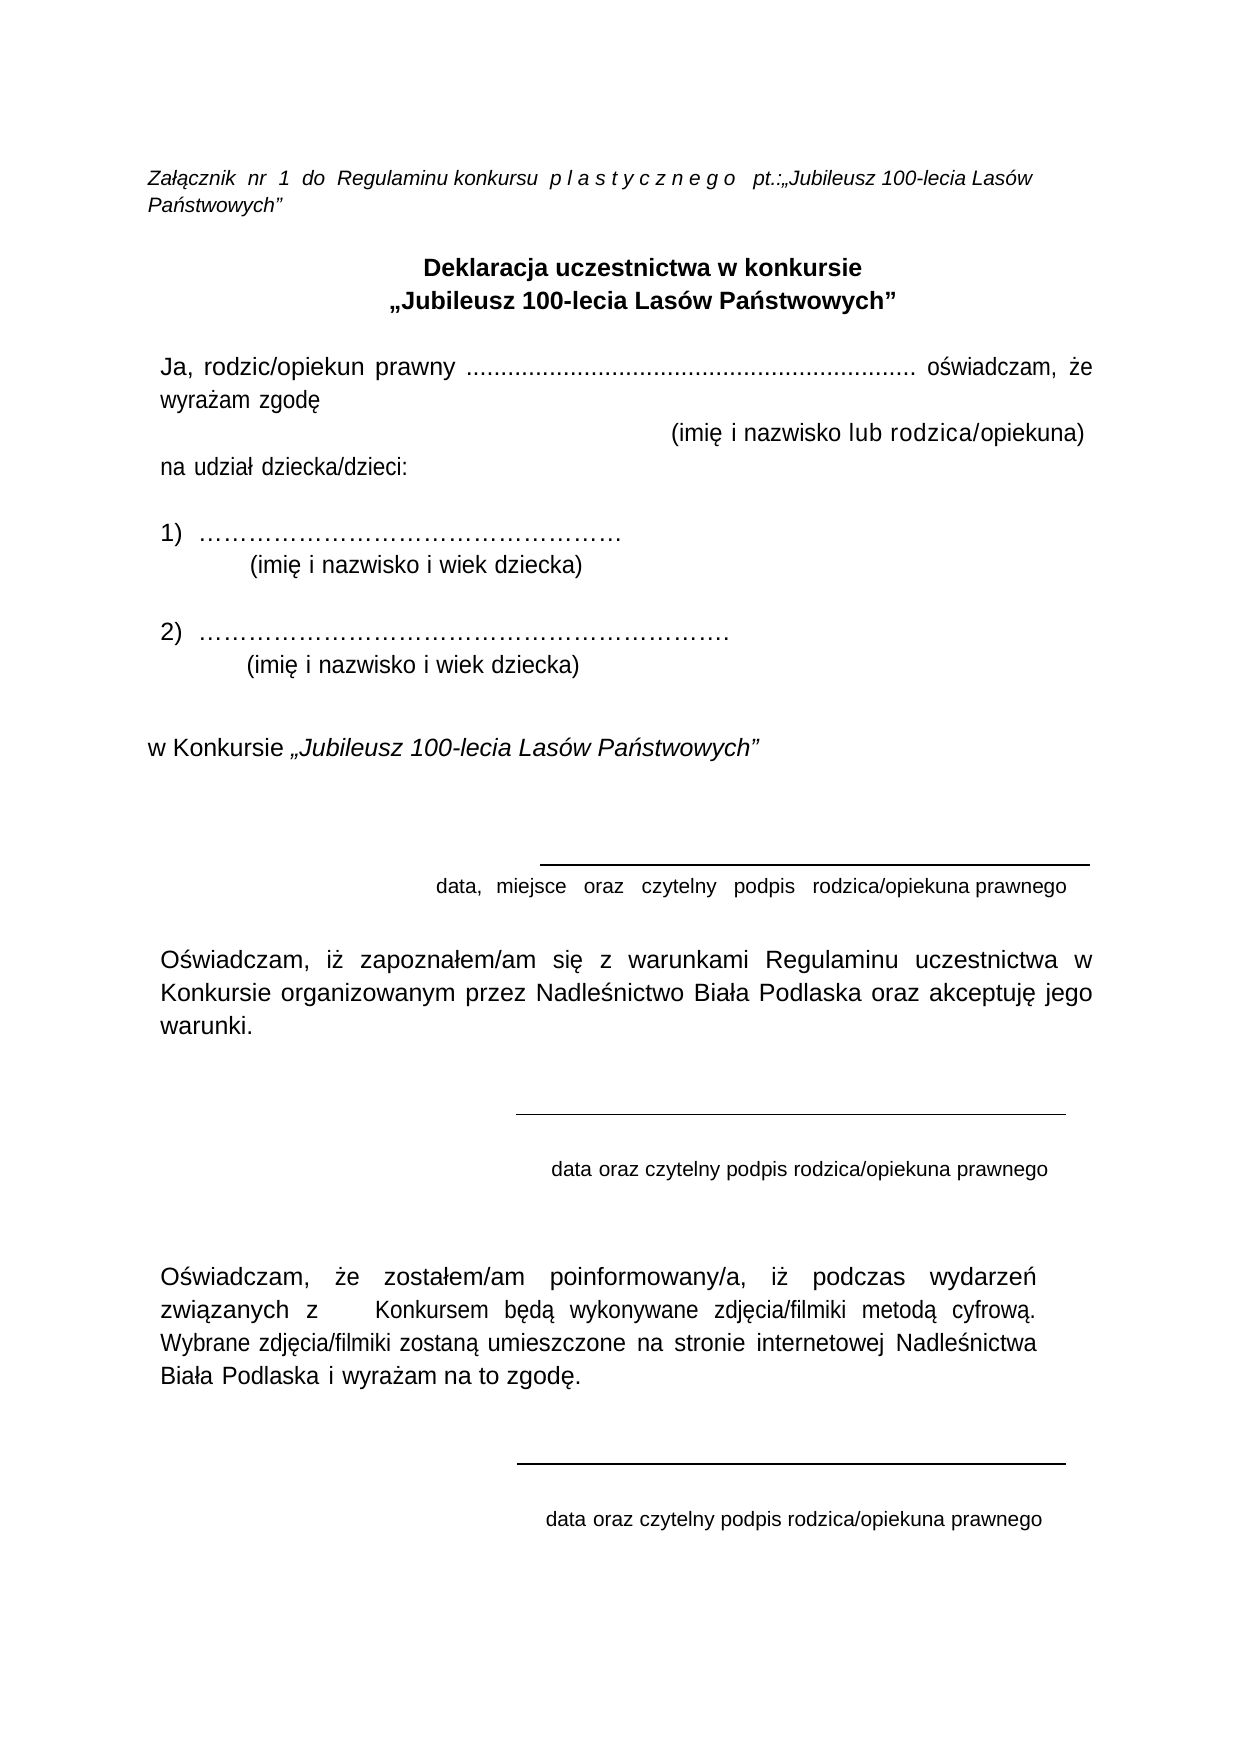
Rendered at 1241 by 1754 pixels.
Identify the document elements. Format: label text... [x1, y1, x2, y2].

text data, miejsce oraz czytelny podpis rodzica/opiekuna prawnego [148, 866, 1093, 898]
text (imię i nazwisko i wiek dziecka) [148, 649, 1093, 678]
text (imię i nazwisko lub rodzica/opiekuna) [243, 418, 1093, 447]
text Oświadczam, iż zapoznałem/am się z warunkami Regulaminu uczestnictwa w Konkursie organizowanym przez Nadleśnictwo Biała Podlaska oraz akceptuję jego warunki. [160, 945, 1093, 1040]
text data oraz czytelny podpis rodzica/opiekuna prawnego [148, 1157, 1093, 1181]
subtitle Deklaracja uczestnictwa w konkursie [357, 253, 929, 282]
text Oświadczam, że zostałem/am poinformowany/a, iż podczas wydarzeń związanych z Konkursem będą wykonywane zdjęcia/filmiki metodą cyfrową. Wybrane zdjęcia/filmiki zostaną umieszczone na stronie internetowej Nadleśnictwa Biała Podlaska i wyrażam na to zgodę. [160, 1262, 1037, 1389]
text (imię i nazwisko i wiek dziecka) [243, 551, 1093, 579]
list …………………………………………… [160, 517, 641, 546]
text data oraz czytelny podpis rodzica/opiekuna prawnego [148, 1507, 1093, 1531]
text w Konkursie „Jubileusz 100-lecia Lasów Państwowych” [148, 733, 1035, 762]
subtitle „Jubileusz 100-lecia Lasów Państwowych” [357, 286, 929, 315]
text Załącznik nr 1 do Regulaminu konkursu plastycznego pt.:„Jubileusz 100-lecia Lasów Państwowych” [148, 165, 1035, 217]
text na udział dziecka/dzieci: [160, 451, 1093, 480]
text Ja, rodzic/opiekun prawny ................................................................. oświadczam, że wyrażam zgodę [160, 352, 1093, 414]
list ………………………………………………………. [160, 617, 1093, 645]
